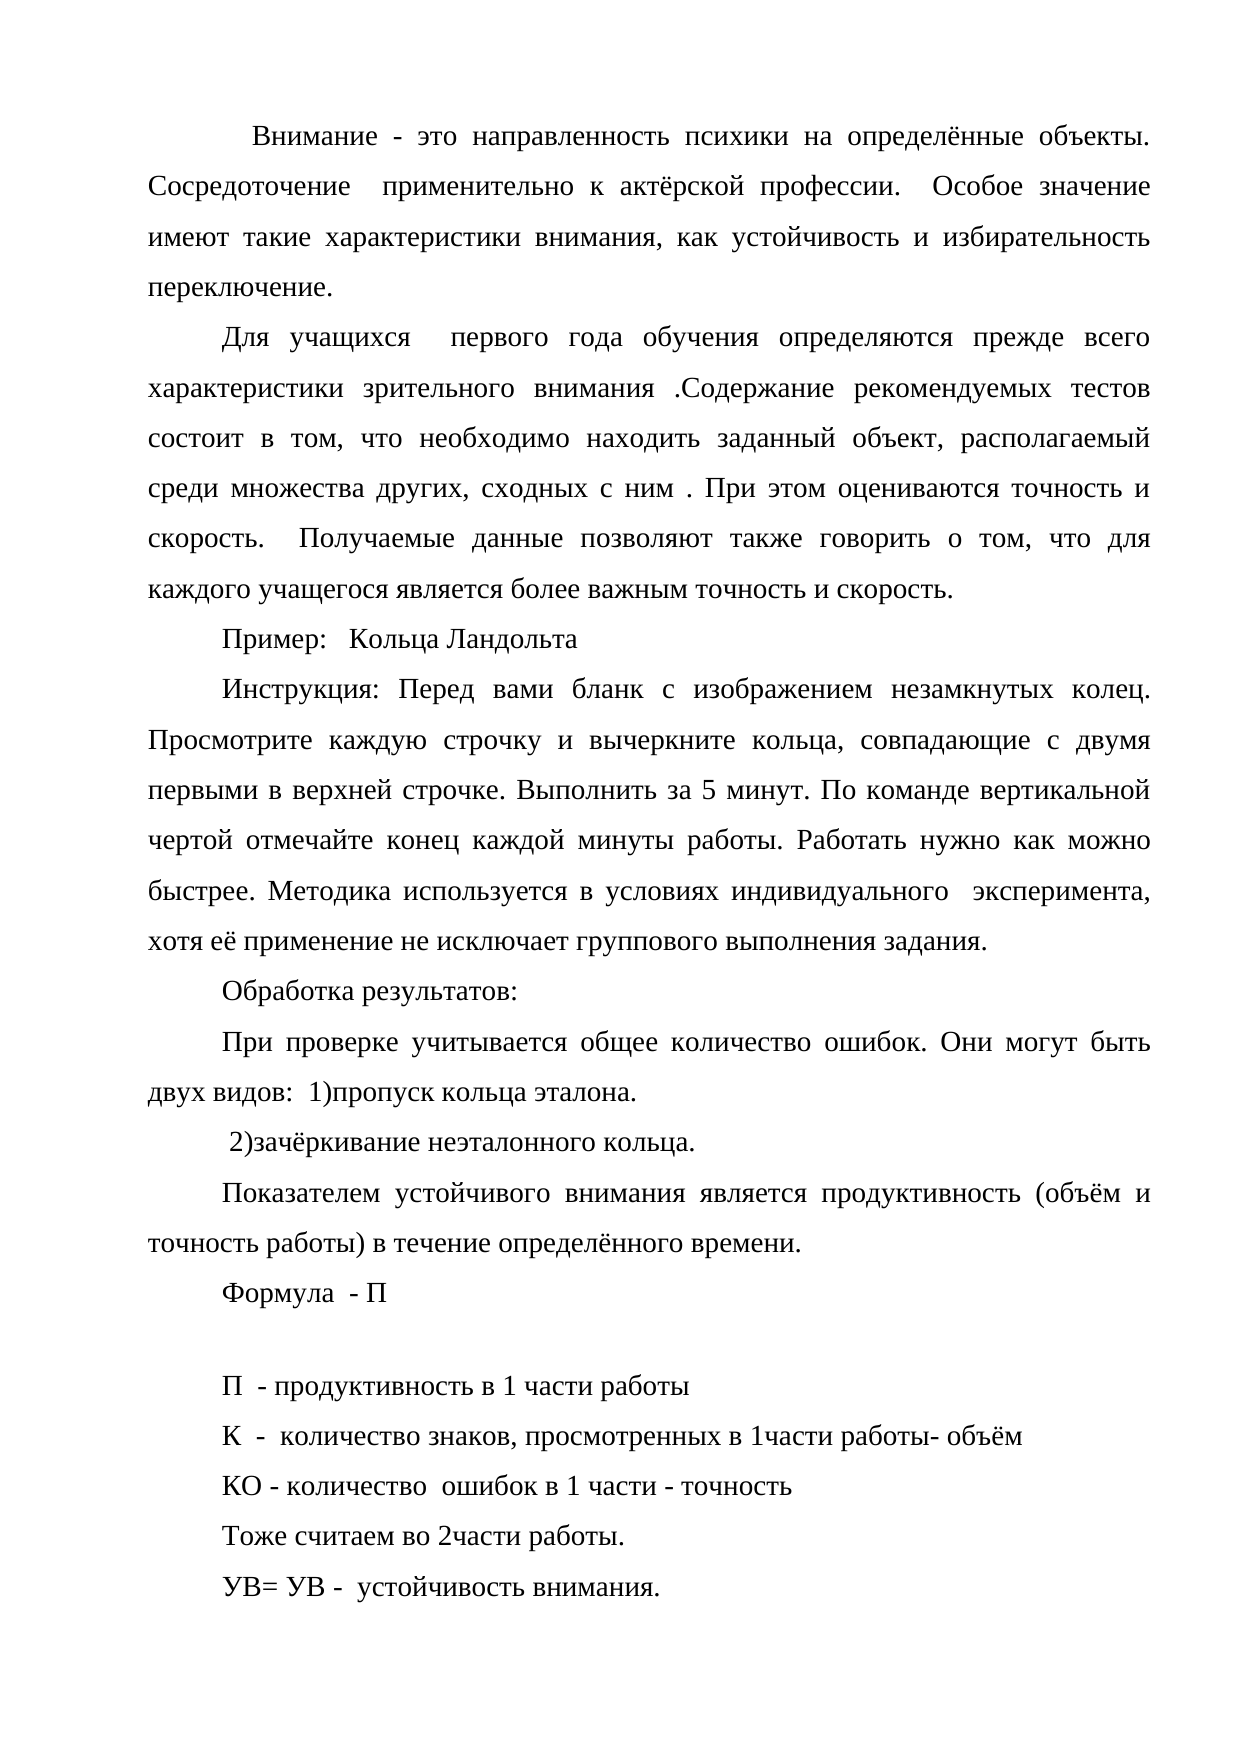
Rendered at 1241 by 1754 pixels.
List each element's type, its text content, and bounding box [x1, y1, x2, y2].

text 2)зачёркивание неэталонного кольца. [148, 1124, 1152, 1158]
text Для учащихся первого года обучения определяются прежде всего характеристики зрительного внимания .Содержание рекомендуемых тестов состоит в том, что необходимо находить заданный объект, располагаемый среди множества других, сходных с ним . При этом оцениваются точность и скорость. Получаемые данные позволяют также говорить о том, что для каждого учащегося является более важным точность и скорость. [148, 319, 1152, 604]
text Пример: Кольца Ландольта [148, 621, 1152, 655]
text К - количество знаков, просмотренных в 1части работы- объём [148, 1418, 1152, 1451]
text Инструкция: Перед вами бланк с изображением незамкнутых колец. Просмотрите каждую строчку и вычеркните кольца, совпадающие с двумя первыми в верхней строчке. Выполнить за 5 минут. По команде вертикальной чертой отмечайте конец каждой минуты работы. Работать нужно как можно быстрее. Методика используется в условиях индивидуального эксперимента, хотя её применение не исключает группового выполнения задания. [148, 672, 1152, 957]
text Обработка результатов: [148, 973, 1152, 1007]
text П - продуктивность в 1 части работы [148, 1368, 1152, 1401]
text Формула - П [148, 1275, 1152, 1309]
text КО - количество ошибок в 1 части - точность [148, 1468, 1152, 1502]
text УВ= УВ - устойчивость внимания. [148, 1569, 1152, 1602]
text Тоже считаем во 2части работы. [148, 1518, 1152, 1552]
text При проверке учитывается общее количество ошибок. Они могут быть двух видов: 1)пропуск кольца эталона. [148, 1024, 1152, 1108]
text Показателем устойчивого внимания является продуктивность (объём и точность работы) в течение определённого времени. [148, 1175, 1152, 1258]
text Внимание - это направленность психики на определённые объекты. Сосредоточение применительно к актёрской профессии. Особое значение имеют такие характеристики внимания, как устойчивость и избирательность переключение. [148, 118, 1152, 303]
